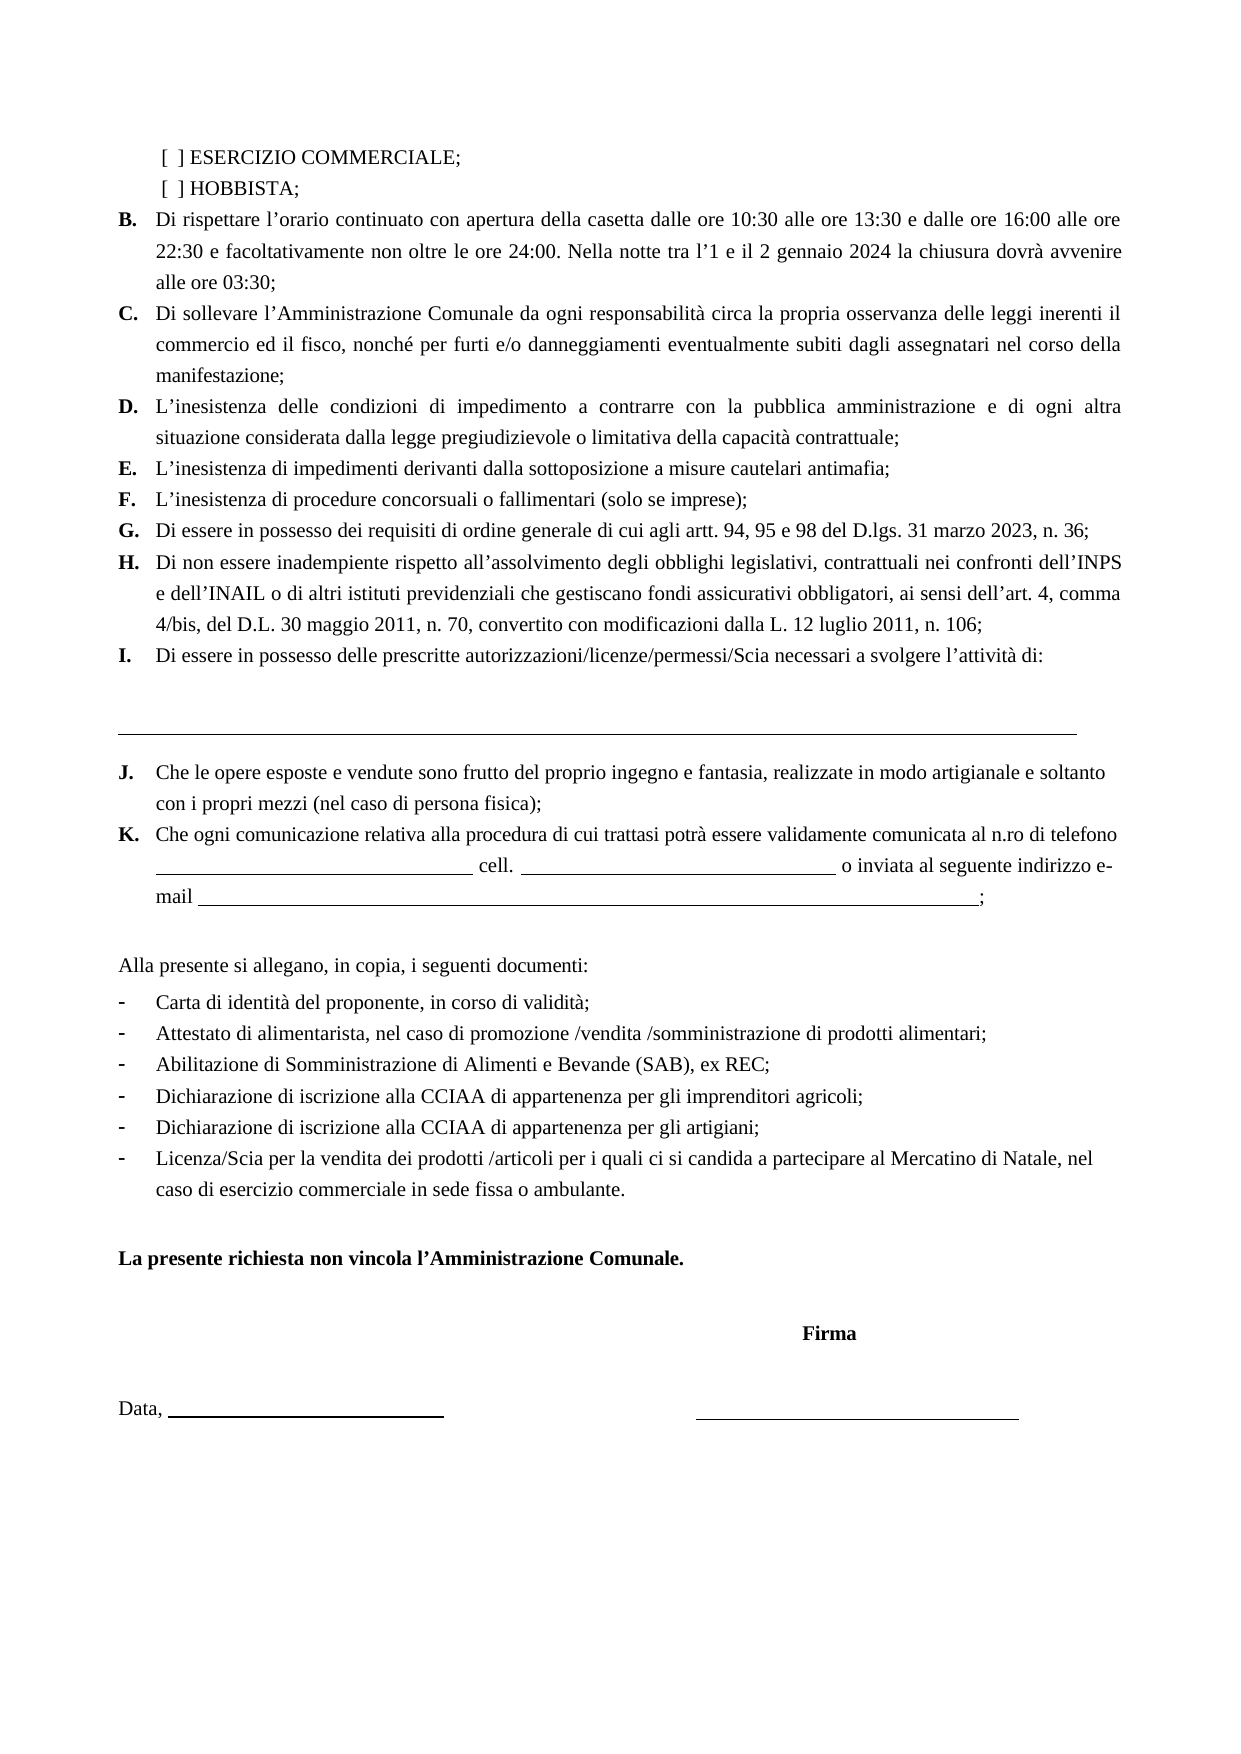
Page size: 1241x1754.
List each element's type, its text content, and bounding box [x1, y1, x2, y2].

list L’inesistenza di impedimenti derivanti dalla sottoposizione a misure cautelari antimafia; [118, 457, 1134, 480]
list L’inesistenza di procedure concorsuali o fallimentari (solo se imprese); [118, 487, 1134, 511]
list Di sollevare l’Amministrazione Comunale da ogni responsabilità circa la propria osservanza delle leggi inerenti il commercio ed il fisco, nonché per furti e/o danneggiamenti eventualmente subiti dagli assegnatari nel corso della manifestazione; [118, 301, 1122, 387]
text Firma [106, 1321, 857, 1344]
list Carta di identità del proponente, in corso di validità; [118, 990, 1134, 1014]
list Di rispettare l’orario continuato con apertura della casetta dalle ore 10:30 alle ore 13:30 e dalle ore 16:00 alle ore 22:30 e facoltativamente non oltre le ore 24:00. Nella notte tra l’1 e il 2 gennaio 2024 la chiusura dovrà avvenire alle ore 03:30; [118, 207, 1123, 294]
list Attestato di alimentarista, nel caso di promozione /vendita /somministrazione di prodotti alimentari; [118, 1021, 1134, 1045]
list Di essere in possesso dei requisiti di ordine generale di cui agli artt. 94, 95 e 98 del D.lgs. 31 marzo 2023, n. 36; [118, 518, 1134, 542]
list Dichiarazione di iscrizione alla CCIAA di appartenenza per gli artigiani; [118, 1115, 1134, 1139]
list Dichiarazione di iscrizione alla CCIAA di appartenenza per gli imprenditori agricoli; [118, 1084, 1134, 1108]
text Alla presente si allegano, in copia, i seguenti documenti: [118, 953, 1134, 977]
list Abilitazione di Somministrazione di Alimenti e Bevande (SAB), ex REC; [118, 1052, 1134, 1076]
text cell. o inviata al seguente indirizzo e- mail ; [156, 853, 1122, 908]
list Di essere in possesso delle prescritte autorizzazioni/licenze/permessi/Scia necessari a svolgere l’attività di: [118, 643, 1122, 667]
text Data, [118, 1395, 1134, 1419]
text La presente richiesta non vincola l’Amministrazione Comunale. [118, 1246, 1134, 1270]
list Che le opere esposte e vendute sono frutto del proprio ingegno e fantasia, realizzate in modo artigianale e soltanto con i propri mezzi (nel caso di persona fisica); [118, 760, 1122, 815]
list L’inesistenza delle condizioni di impedimento a contrarre con la pubblica amministrazione e di ogni altra situazione considerata dalla legge pregiudizievole o limitativa della capacità contrattuale; [118, 394, 1122, 449]
list Licenza/Scia per la vendita dei prodotti /articoli per i quali ci si candida a partecipare al Mercatino di Natale, nel caso di esercizio commerciale in sede fissa o ambulante. [118, 1146, 1123, 1201]
text [ ] ESERCIZIO COMMERCIALE; [ ] HOBBISTA; [161, 145, 463, 200]
list Che ogni comunicazione relativa alla procedura di cui trattasi potrà essere validamente comunicata al n.ro di telefono [118, 822, 1134, 846]
list Di non essere inadempiente rispetto all’assolvimento degli obblighi legislativi, contrattuali nei confronti dell’INPS e dell’INAIL o di altri istituti previdenziali che gestiscano fondi assicurativi obbligatori, ai sensi dell’art. 4, comma 4/bis, del D.L. 30 maggio 2011, n. 70, convertito con modificazioni dalla L. 12 luglio 2011, n. 106; [118, 549, 1123, 636]
